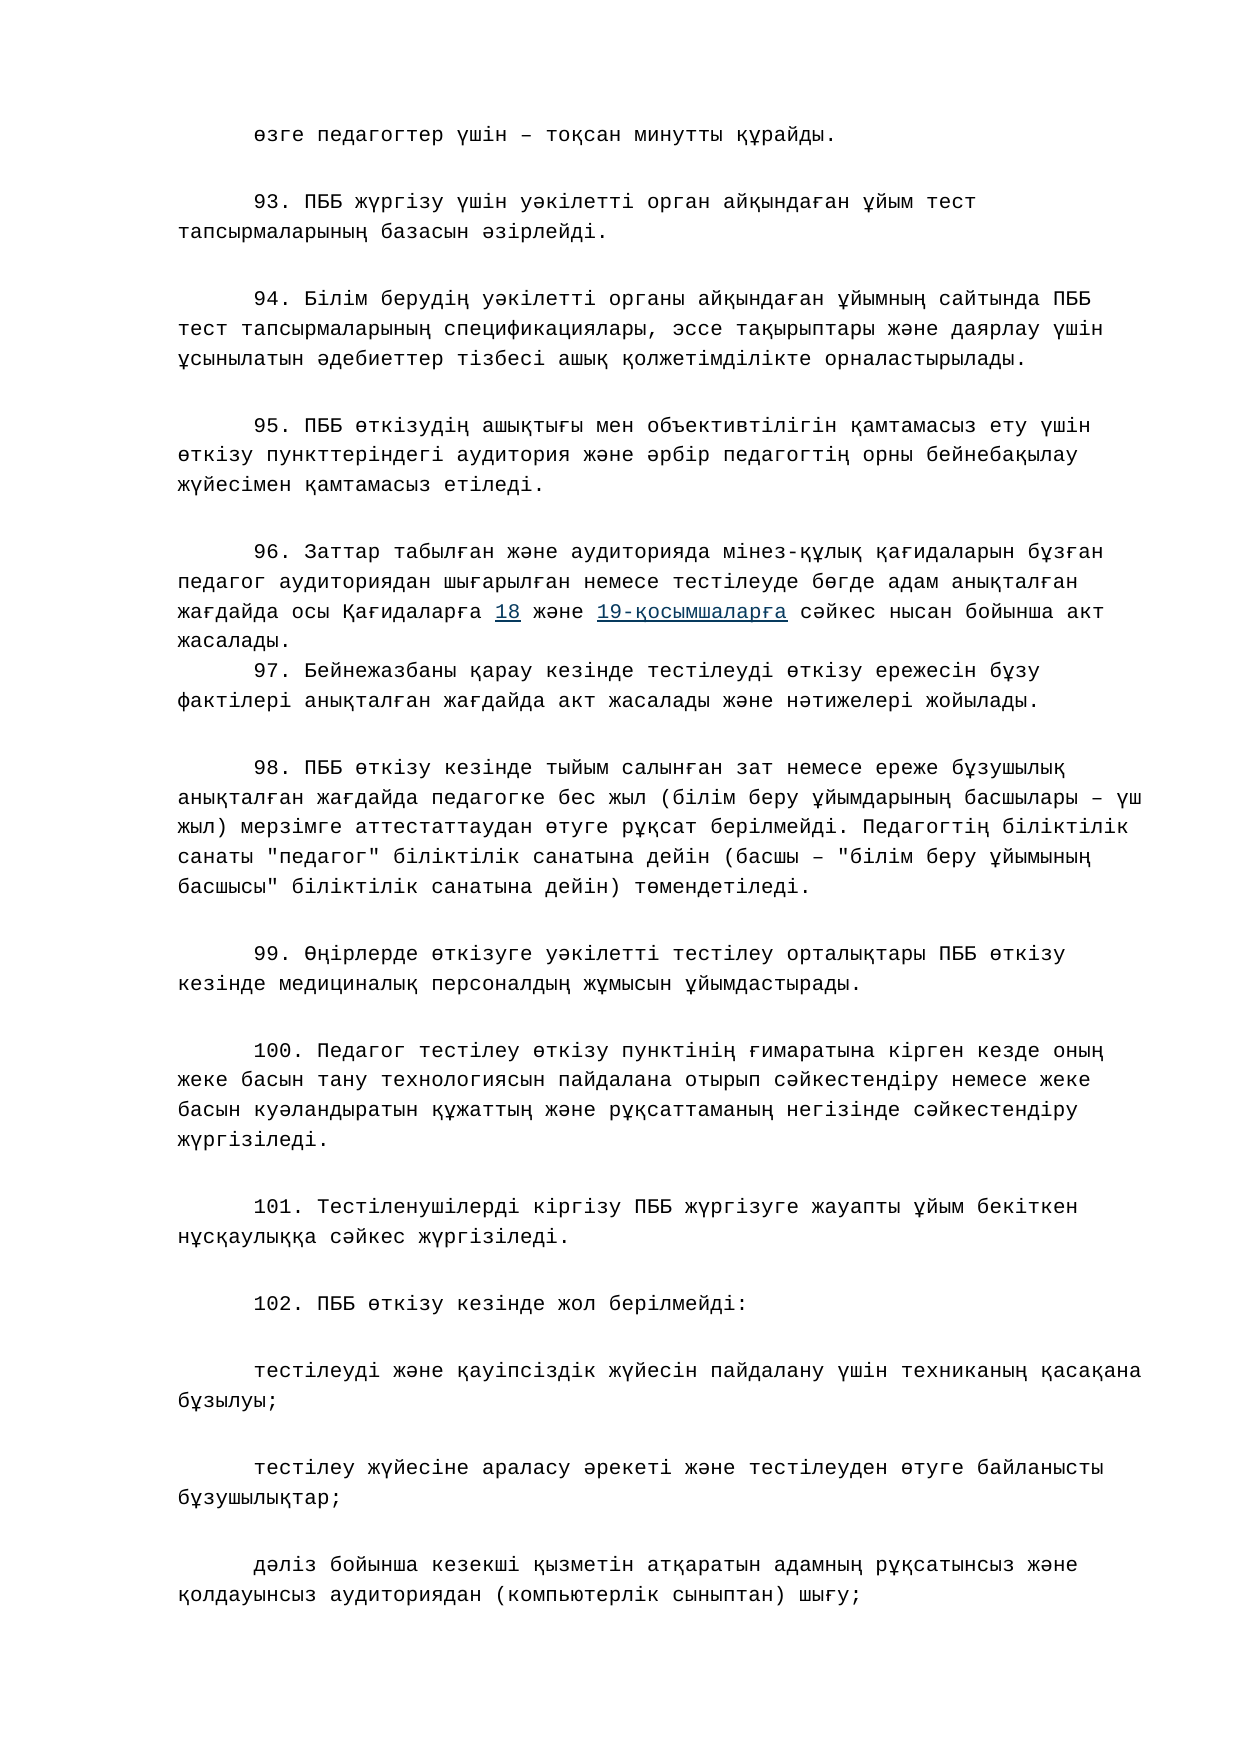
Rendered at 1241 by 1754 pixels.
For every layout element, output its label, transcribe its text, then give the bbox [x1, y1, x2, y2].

text өзге педагогтер үшін – тоқсан минутты құрайды. [177, 118, 1152, 148]
text 97. Бейнежазбаны қарау кезінде тестілеуді өткізу ережесін бұзу фактілері анықталған жағдайда акт жасалады және нәтижелері жойылады. [177, 654, 1152, 713]
text 100. Педагог тестілеу өткізу пунктінің ғимаратына кірген кезде оның жеке басын тану технологиясын пайдалана отырып сәйкестендіру немесе жеке басын куәландыратын құжаттың және рұқсаттаманың негізінде сәйкестендіру жүргізіледі. [177, 1034, 1152, 1152]
text 99. Өңірлерде өткізуге уәкілетті тестілеу орталықтары ПББ өткізу кезінде медициналық персоналдың жұмысын ұйымдастырады. [177, 937, 1152, 996]
text тестілеуді және қауіпсіздік жүйесін пайдалану үшін техниканың қасақана бұзылуы; [177, 1354, 1152, 1413]
text дәліз бойынша кезекші қызметін атқаратын адамның рұқсатынсыз және қолдауынсыз аудиториядан (компьютерлік сыныптан) шығу; [177, 1548, 1152, 1607]
text 101. Тестіленушілерді кіргізу ПББ жүргізуге жауапты ұйым бекіткен нұсқаулыққа сәйкес жүргізіледі. [177, 1190, 1152, 1249]
text 96. Заттар табылған және аудиторияда мінез-құлық қағидаларын бұзған педагог аудиториядан шығарылған немесе тестілеуде бөгде адам анықталған жағдайда осы Қағидаларға 18 және 19-қосымшаларға сәйкес нысан бойынша акт жасалады. [177, 535, 1152, 654]
text 94. Білім берудің уәкілетті органы айқындаған ұйымның сайтында ПББ тест тапсырмаларының спецификациялары, эссе тақырыптары және даярлау үшін ұсынылатын әдебиеттер тізбесі ашық қолжетімділікте орналастырылады. [177, 282, 1152, 371]
text тестілеу жүйесіне араласу әрекеті және тестілеуден өтуге байланысты бұзушылықтар; [177, 1451, 1152, 1510]
text 95. ПББ өткізудің ашықтығы мен объективтілігін қамтамасыз ету үшін өткізу пункттеріндегі аудитория және әрбір педагогтің орны бейнебақылау жүйесімен қамтамасыз етіледі. [177, 409, 1152, 498]
text 98. ПББ өткізу кезінде тыйым салынған зат немесе ереже бұзушылық анықталған жағдайда педагогке бес жыл (білім беру ұйымдарының басшылары – үш жыл) мерзімге аттестаттаудан өтуге рұқсат берілмейді. Педагогтің біліктілік санаты "педагог" біліктілік санатына дейін (басшы – "білім беру ұйымының басшысы" біліктілік санатына дейін) төмендетіледі. [177, 751, 1152, 899]
text 102. ПББ өткізу кезінде жол берілмейді: [177, 1287, 1152, 1317]
text 93. ПББ жүргізу үшін уәкілетті орган айқындаған ұйым тест тапсырмаларының базасын әзірлейді. [177, 185, 1152, 245]
